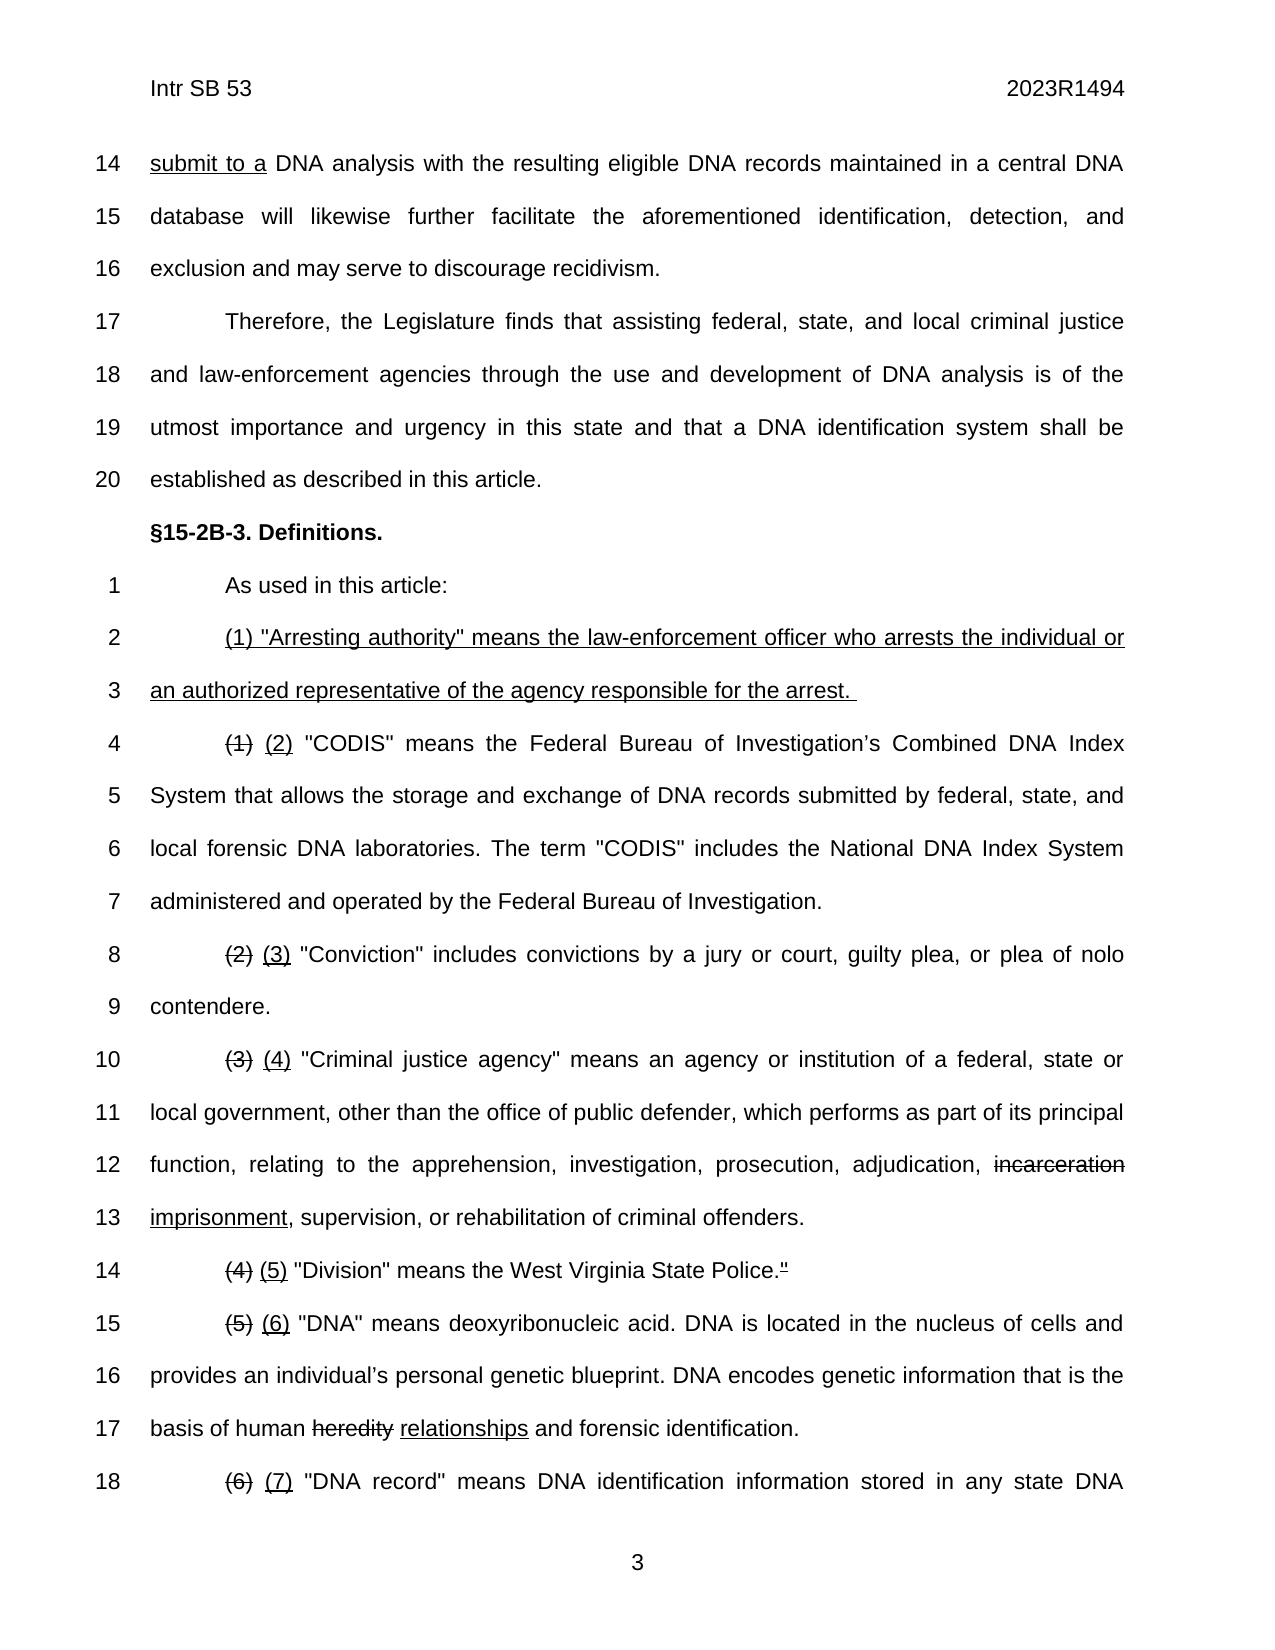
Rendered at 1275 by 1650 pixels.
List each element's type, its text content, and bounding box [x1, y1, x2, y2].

text (1) (2) "CODIS" means the Federal Bureau of Investigation’s Combined DNA Index System that allows the storage and exchange of DNA records submitted by federal, state, and local forensic DNA laboratories. The term "CODIS" includes the National DNA Index System administered and operated by the Federal Bureau of Investigation. [150, 730, 1125, 914]
text (3) (4) "Criminal justice agency" means an agency or institution of a federal, state or local government, other than the office of public defender, which performs as part of its principal function, relating to the apprehension, investigation, prosecution, adjudication, incarceration imprisonment, supervision, or rehabilitation of criminal offenders. [150, 1046, 1125, 1231]
text (2) (3) "Conviction" includes convictions by a jury or court, guilty plea, or plea of nolo contendere. [150, 941, 1125, 1020]
text (4) (5) "Division" means the West Virginia State Police. [150, 1257, 1125, 1283]
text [150, 1468, 1125, 1494]
text Therefore, the Legislature finds that assisting federal, state, and local criminal justice and law-enforcement agencies through the use and development of DNA analysis is of the utmost importance and urgency in this state and that a DNA identification system shall be established as described in this article. [150, 308, 1125, 493]
text (1) "Arresting authority" means the law-enforcement officer who arrests the individual or an authorized representative of the agency responsible for the arrest. [150, 624, 1125, 703]
text (5) (6) "DNA" means deoxyribonucleic acid. DNA is located in the nucleus of cells and provides an individual’s personal genetic blueprint. DNA encodes genetic information that is the basis of human heredity relationships and forensic identification. [150, 1309, 1125, 1441]
subtitle §15-2B-3. Definitions. [150, 519, 1125, 545]
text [150, 150, 1125, 282]
text As used in this article: [150, 572, 1125, 598]
